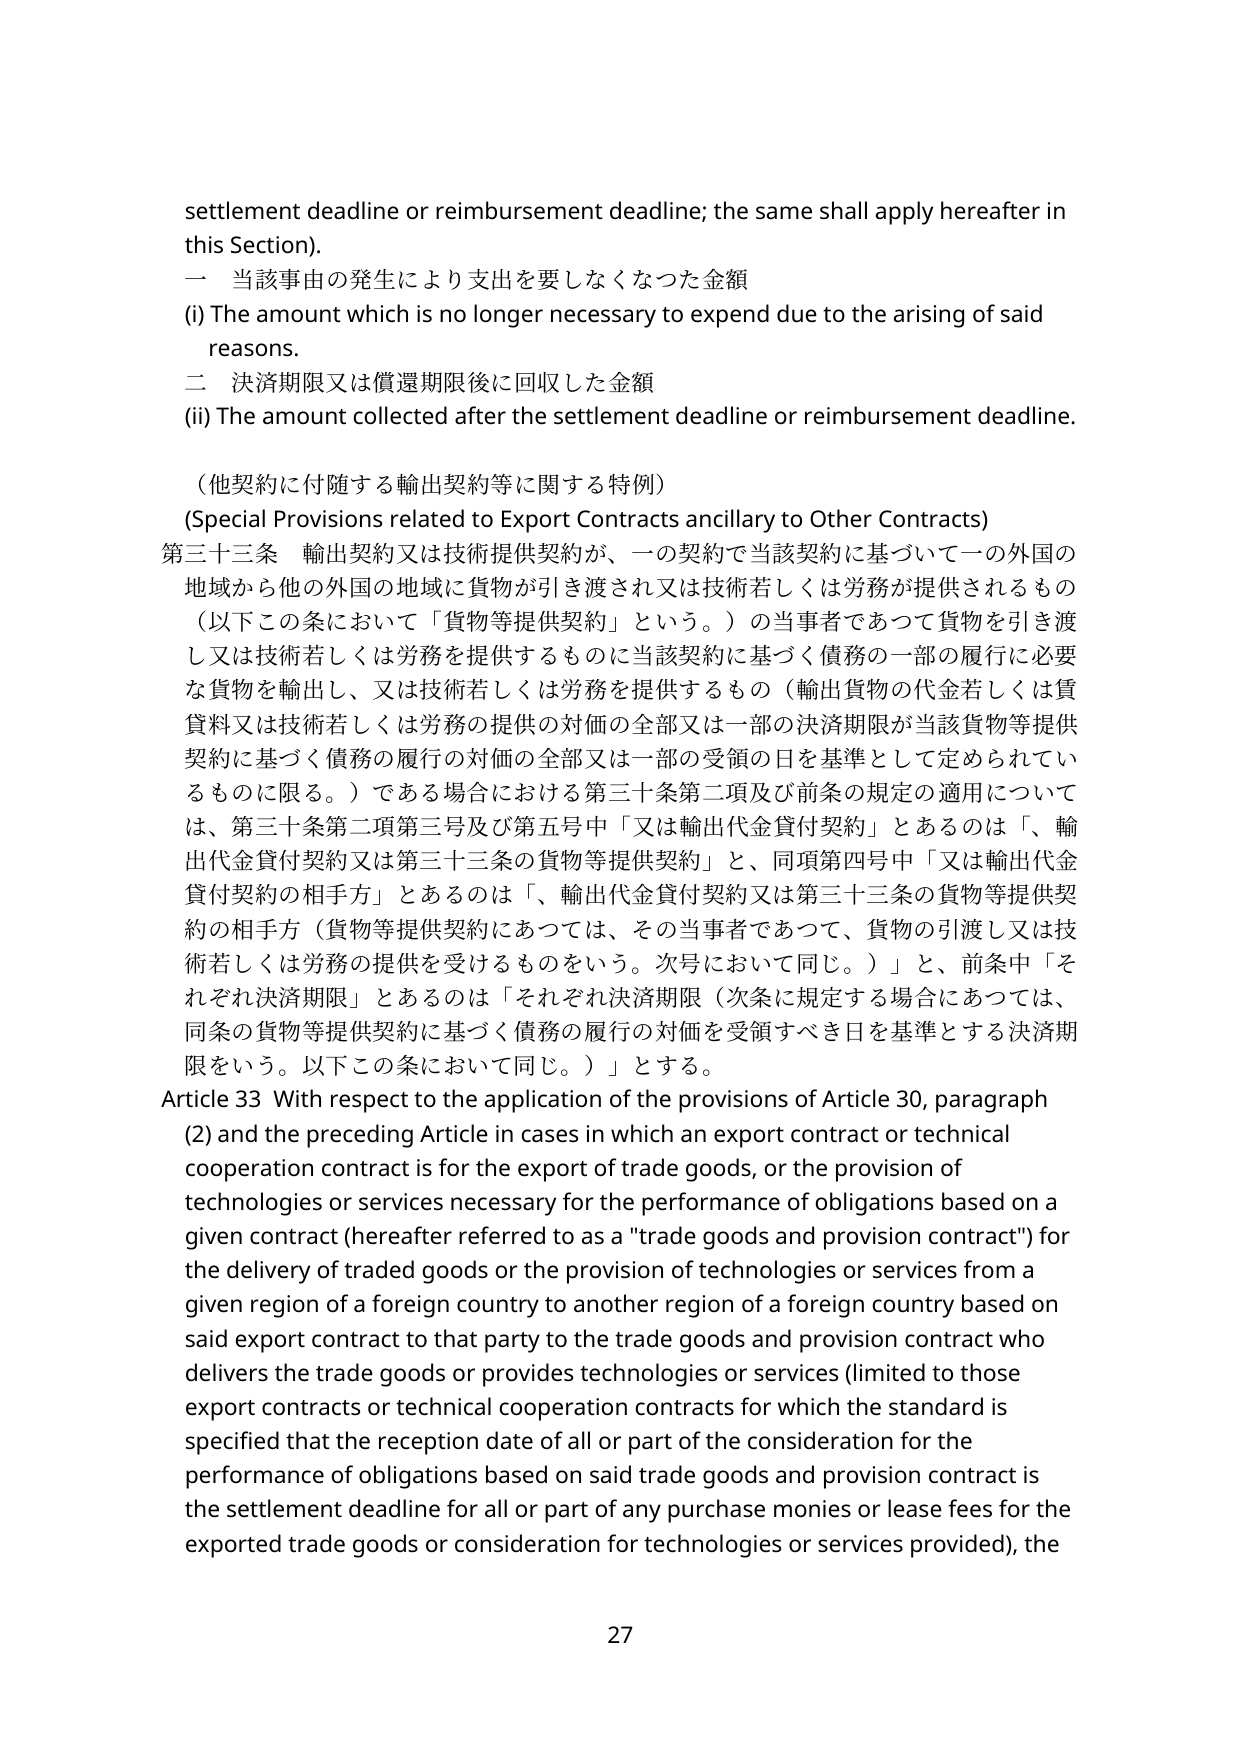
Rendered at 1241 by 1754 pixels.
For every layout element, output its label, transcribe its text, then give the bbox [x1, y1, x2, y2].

text 第三十三条 輸出契約又は技術提供契約が、一の契約で当該契約に基づいて一の外国の地域から他の外国の地域に貨物が引き渡され又は技術若しくは労務が提供されるもの（以下この条において「貨物等提供契約」という。）の当事者であつて貨物を引き渡し又は技術若しくは労務を提供するものに当該契約に基づく債務の一部の履行に必要な貨物を輸出し、又は技術若しくは労務を提供するもの（輸出貨物の代金若しくは賃貸料又は技術若しくは労務の提供の対価の全部又は一部の決済期限が当該貨物等提供契約に基づく債務の履行の対価の全部又は一部の受領の日を基準として定められているものに限る。）である場合における第三十条第二項及び前条の規定の適用については、第三十条第二項第三号及び第五号中「又は輸出代金貸付契約」とあるのは「、輸出代金貸付契約又は第三十三条の貨物等提供契約」と、同項第四号中「又は輸出代金貸付契約の相手方」とあるのは「、輸出代金貸付契約又は第三十三条の貨物等提供契約の相手方（貨物等提供契約にあつては、その当事者であつて、貨物の引渡し又は技術若しくは労務の提供を受けるものをいう。次号において同じ。）」と、前条中「それぞれ決済期限」とあるのは「それぞれ決済期限（次条に規定する場合にあつては、同条の貨物等提供契約に基づく債務の履行の対価を受領すべき日を基準とする決済期限をいう。以下この条において同じ。）」とする。 [161, 535, 1079, 1082]
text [161, 1082, 1079, 1560]
text 一 当該事由の発生により支出を要しなくなつた金額 [184, 262, 1079, 296]
text (ii) The amount collected after the settlement deadline or reimbursement deadline. [184, 399, 1079, 433]
text (i) The amount which is no longer necessary to expend due to the arising of said reasons. [184, 296, 1079, 364]
text （他契約に付随する輸出契約等に関する特例） [184, 467, 1079, 501]
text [161, 194, 1079, 262]
text (Special Provisions related to Export Contracts ancillary to Other Contracts) [184, 501, 1079, 535]
text 二 決済期限又は償還期限後に回収した金額 [184, 364, 1079, 399]
